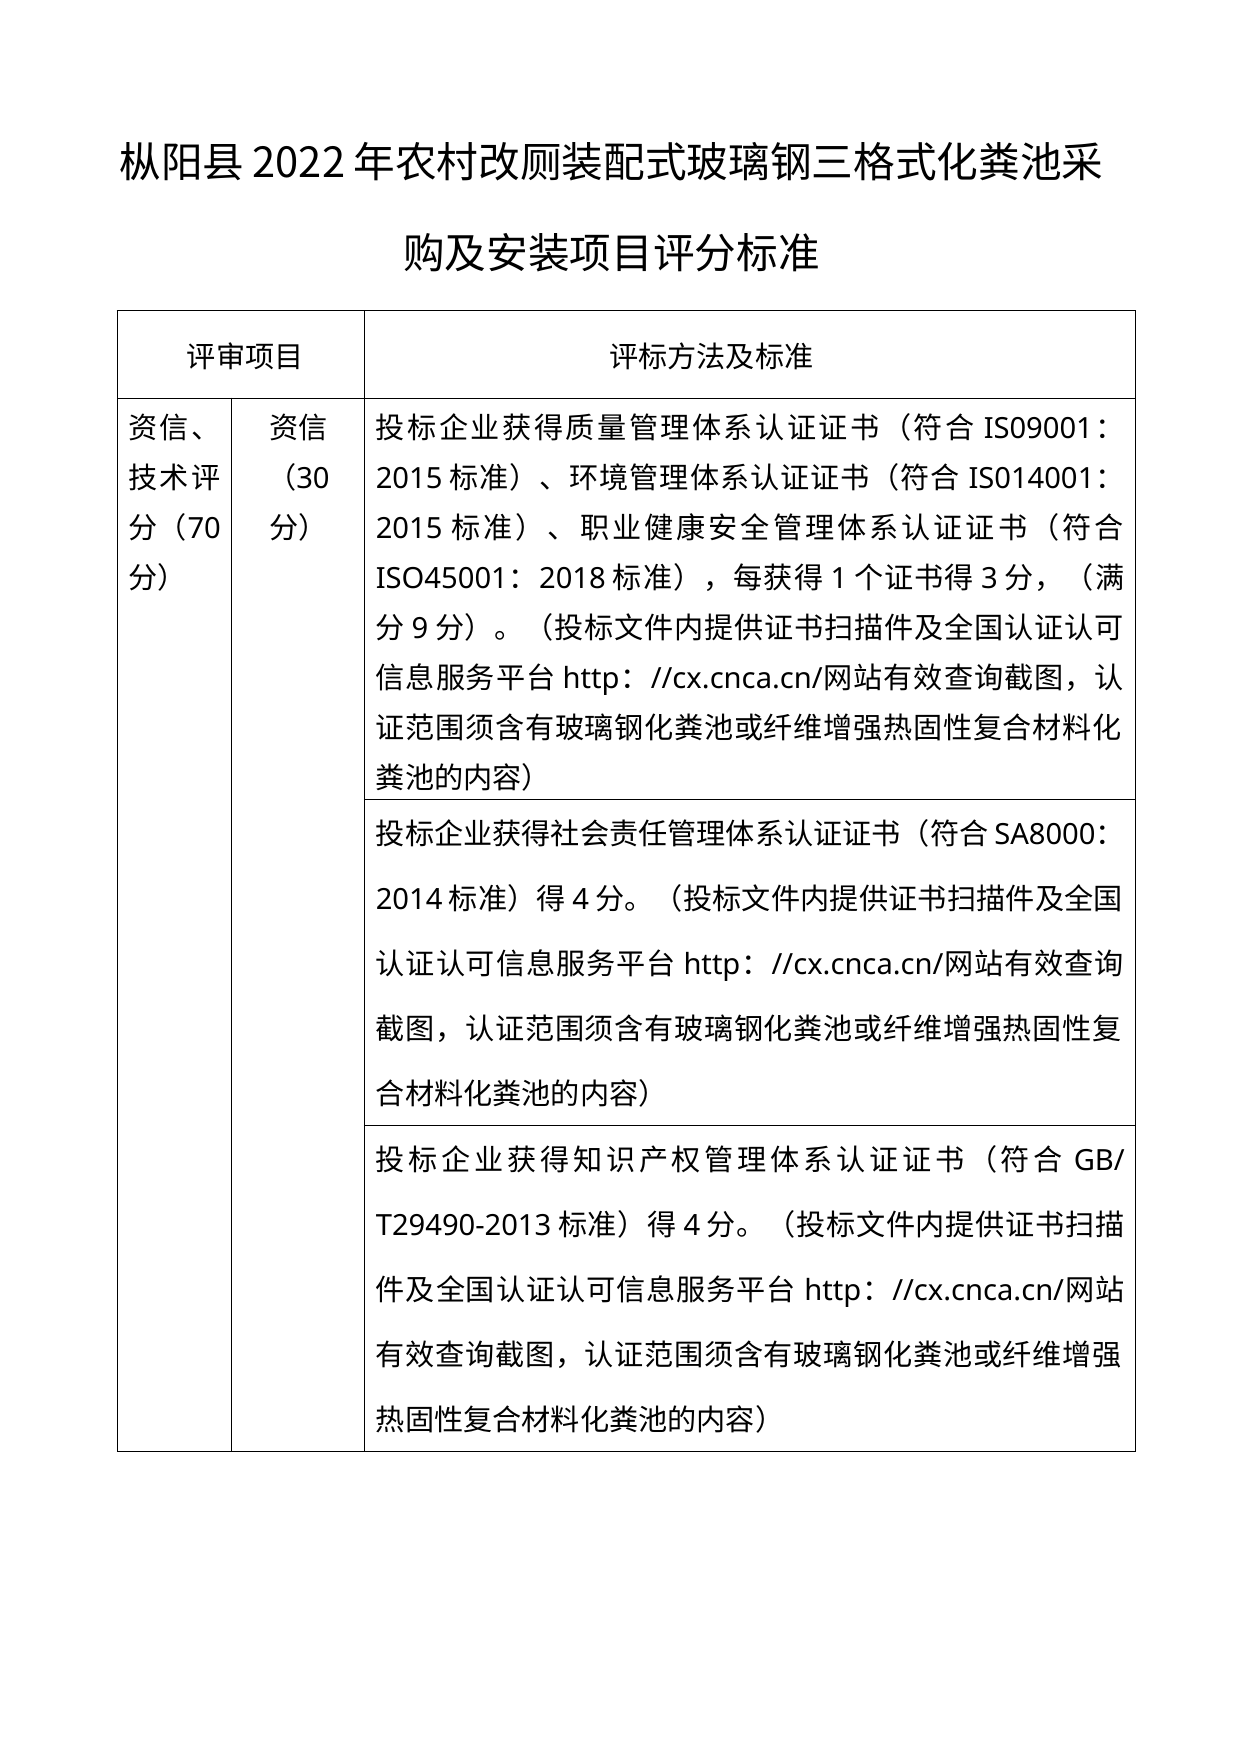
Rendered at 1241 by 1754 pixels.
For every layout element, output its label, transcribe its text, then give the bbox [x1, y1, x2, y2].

table_header 评审项目 [118, 311, 364, 397]
list 枞阳县2022年农村改厕装配式玻璃钢三格式化粪池采购及安装项目评分标准 [117, 129, 1106, 280]
table_header 评标方法及标准 [365, 311, 1135, 397]
table_cell 资信、技术评分（70分） [118, 399, 231, 1451]
table_cell 投标企业获得知识产权管理体系认证证书（符合GB/T29490-2013标准）得4分。（投标文件内提供证书扫描件及全国认证认可信息服务平台http：//cx.cnca.cn/网站有效查询截图，认证范围须含有玻璃钢化粪池或纤维增强热固性复合材料化粪池的内容） [365, 1126, 1135, 1451]
table_cell 投标企业获得质量管理体系认证证书（符合IS09001：2015标准）、环境管理体系认证证书（符合IS014001：2015标准）、职业健康安全管理体系认证证书（符合ISO45001：2018标准），每获得1个证书得3分，（满分9分）。（投标文件内提供证书扫描件及全国认证认可信息服务平台http：//cx.cnca.cn/网站有效查询截图，认证范围须含有玻璃钢化粪池或纤维增强热固性复合材料化粪池的内容） [365, 399, 1135, 798]
table_cell 资信 （30分） [232, 399, 364, 1451]
table_cell 投标企业获得社会责任管理体系认证证书（符合SA8000：2014标准）得4分。（投标文件内提供证书扫描件及全国认证认可信息服务平台http：//cx.cnca.cn/网站有效查询截图，认证范围须含有玻璃钢化粪池或纤维增强热固性复合材料化粪池的内容） [365, 800, 1135, 1124]
